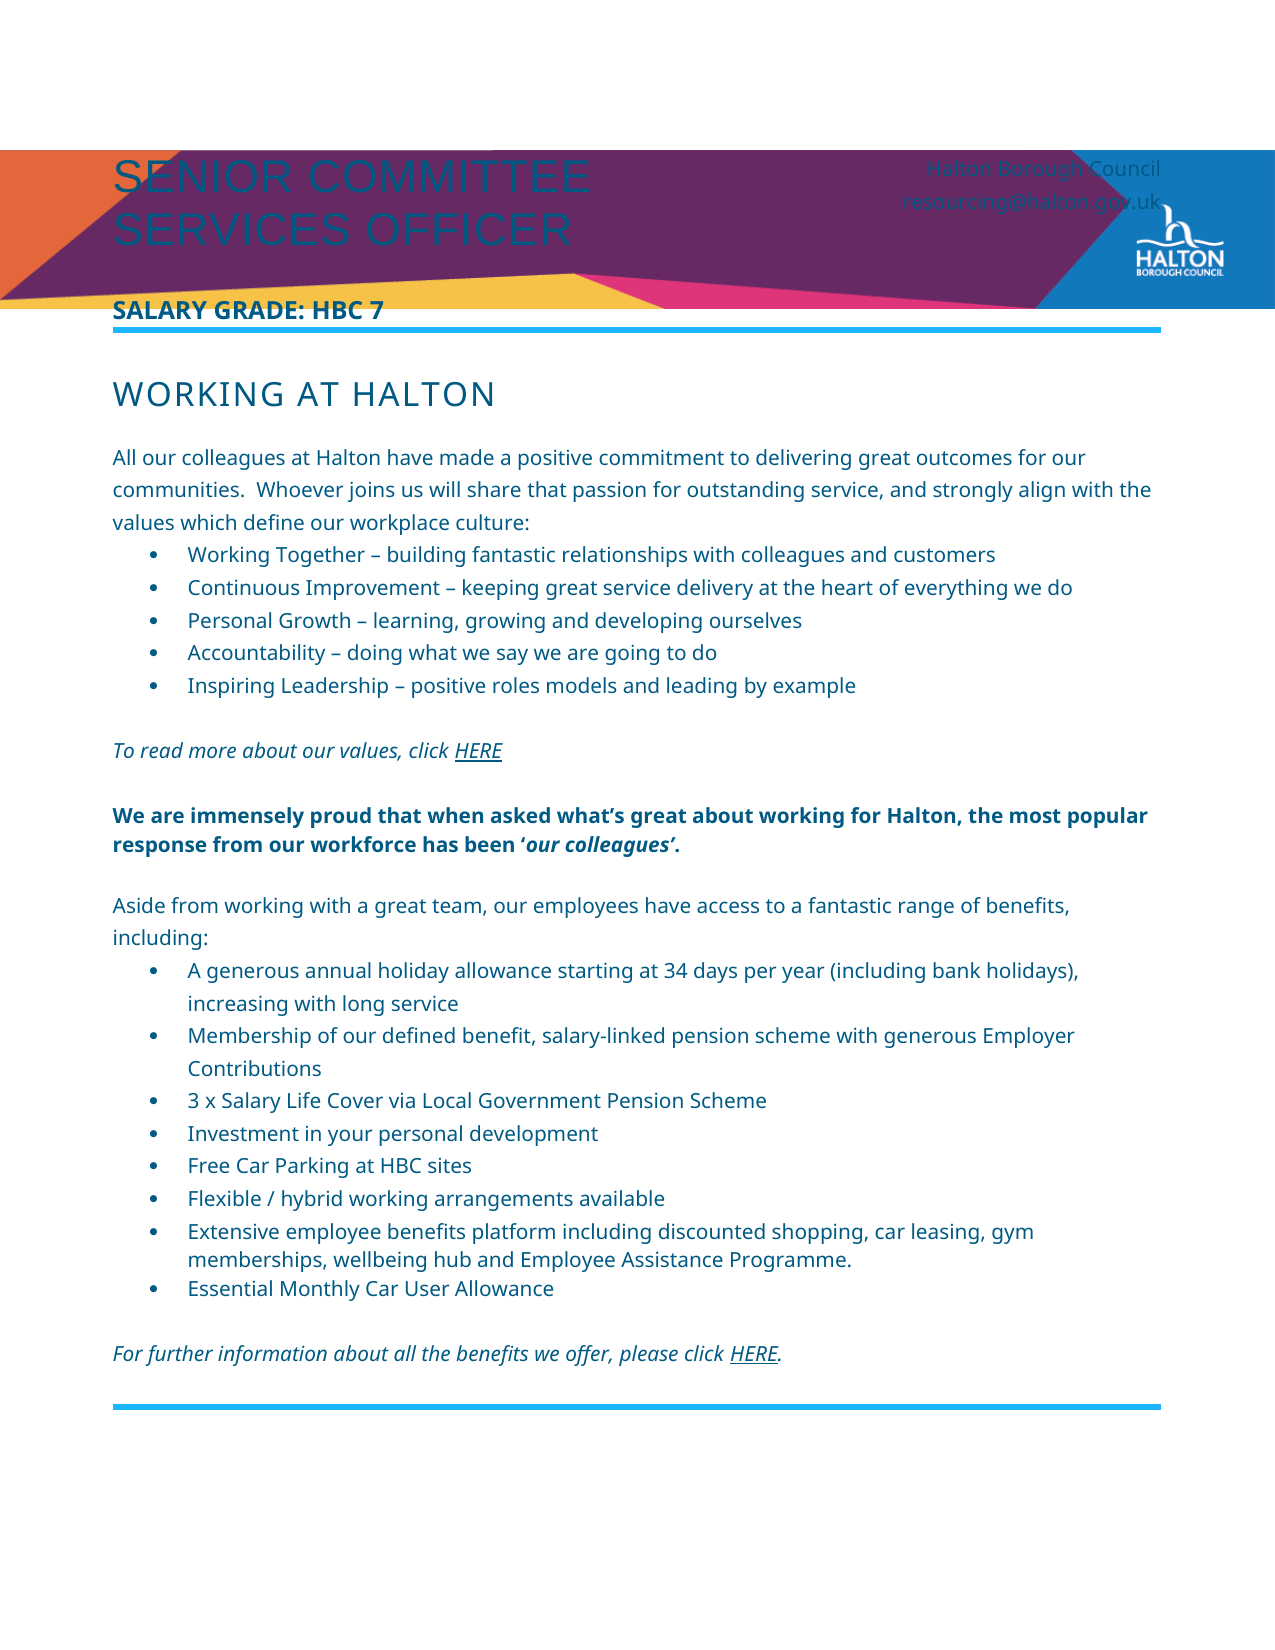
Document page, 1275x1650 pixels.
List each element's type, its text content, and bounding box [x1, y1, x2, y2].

picture [1161, 150, 1275, 309]
table_cell Working at Halton [113, 333, 1161, 443]
table_header Halton Borough Council resourcing@halton.gov.uk [778, 150, 1161, 327]
table_cell All our colleagues at Halton have made a positive commitment to delivering great outcomes for our communities. Whoever joins us will share that passion for outstanding service, and strongly align with the values which define our workplace culture: Working Together – building fantastic relationships with colleagues and customers Continuous Improvement – keeping great service delivery at the heart of everything we do Personal Growth – learning, growing and developing ourselves Accountability – doing what we say we are going to do Inspiring Leadership – positive roles models and leading by example To read more about our values, click HERE We are immensely proud that when asked what’s great about working for Halton, the most popular response from our workforce has been ‘our colleagues’. Aside from working with a great team, our employees have access to a fantastic range of benefits, including: A generous annual holiday allowance starting at 34 days per year (including bank holidays), increasing with long service Membership of our defined benefit, salary-linked pension scheme with generous Employer Contributions 3 x Salary Life Cover via Local Government Pension Scheme Investment in your personal development Free Car Parking at HBC sites Flexible / hybrid working arrangements available Extensive employee benefits platform including discounted shopping, car leasing, gym memberships, wellbeing hub and Employee Assistance Programme. Essential Monthly Car User Allowance For further information about all the benefits we offer, please click HERE. [113, 443, 1161, 1403]
picture [0, 150, 113, 309]
table_header Senior Committee Services Officer SALARY GRADE: HBC 7 [113, 150, 778, 327]
